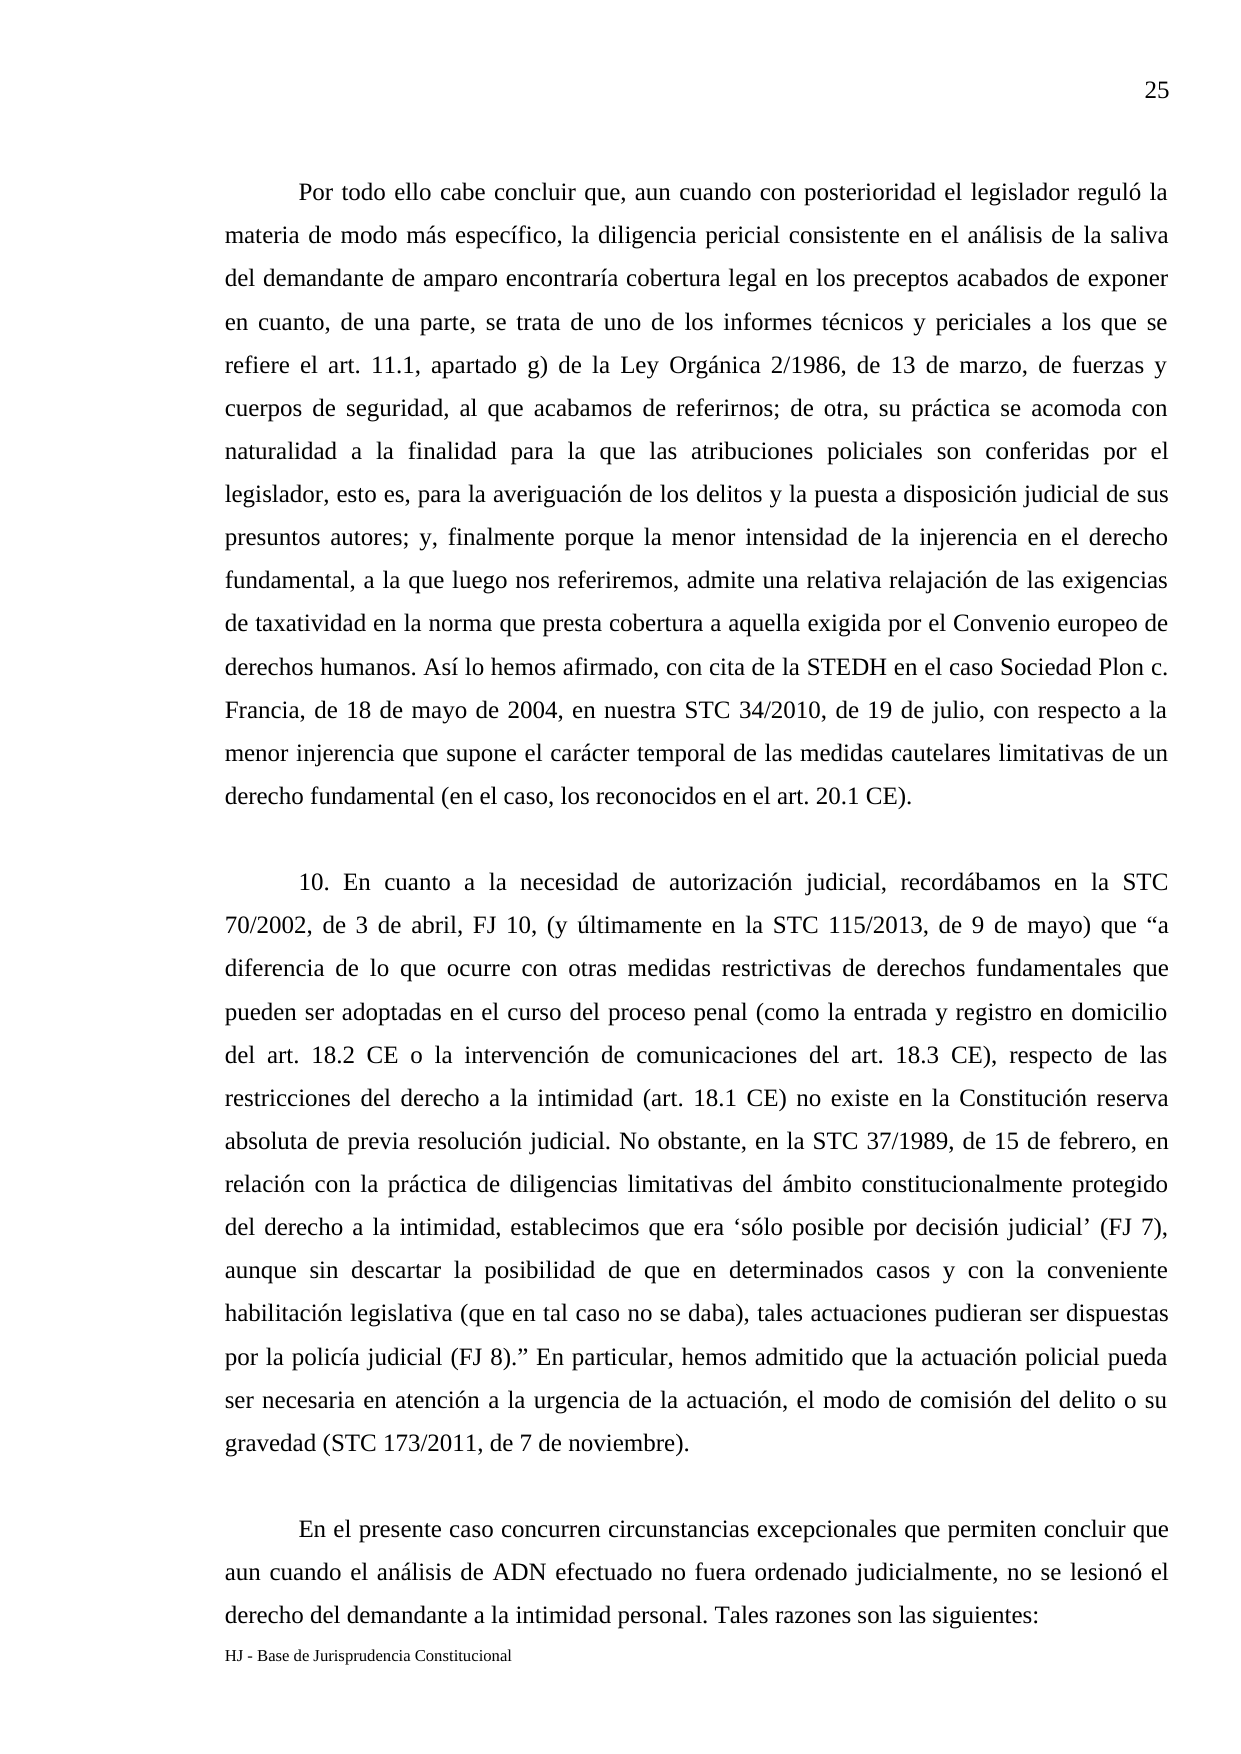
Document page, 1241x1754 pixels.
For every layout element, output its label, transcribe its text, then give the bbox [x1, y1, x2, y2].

text Por todo ello cabe concluir que, aun cuando con posterioridad el legislador reguló la materia de modo más específico, la diligencia pericial consistente en el análisis de la saliva del demandante de amparo encontraría cobertura legal en los preceptos acabados de exponer en cuanto, de una parte, se trata de uno de los informes técnicos y periciales a los que se refiere el art. 11.1, apartado g) de la Ley Orgánica 2/1986, de 13 de marzo, de fuerzas y cuerpos de seguridad, al que acabamos de referirnos; de otra, su práctica se acomoda con naturalidad a la finalidad para la que las atribuciones policiales son conferidas por el legislador, esto es, para la averiguación de los delitos y la puesta a disposición judicial de sus presuntos autores; y, finalmente porque la menor intensidad de la injerencia en el derecho fundamental, a la que luego nos referiremos, admite una relativa relajación de las exigencias de taxatividad en la norma que presta cobertura a aquella exigida por el Convenio europeo de derechos humanos. Así lo hemos afirmado, con cita de la STEDH en el caso Sociedad Plon c. Francia, de 18 de mayo de 2004, en nuestra STC 34/2010, de 19 de julio, con respecto a la menor injerencia que supone el carácter temporal de las medidas cautelares limitativas de un derecho fundamental (en el caso, los reconocidos en el art. 20.1 CE). [224, 177, 1169, 810]
text 10. En cuanto a la necesidad de autorización judicial, recordábamos en la STC 70/2002, de 3 de abril, FJ 10, (y últimamente en la STC 115/2013, de 9 de mayo) que “a diferencia de lo que ocurre con otras medidas restrictivas de derechos fundamentales que pueden ser adoptadas en el curso del proceso penal (como la entrada y registro en domicilio del art. 18.2 CE o la intervención de comunicaciones del art. 18.3 CE), respecto de las restricciones del derecho a la intimidad (art. 18.1 CE) no existe en la Constitución reserva absoluta de previa resolución judicial. No obstante, en la STC 37/1989, de 15 de febrero, en relación con la práctica de diligencias limitativas del ámbito constitucionalmente protegido del derecho a la intimidad, establecimos que era ‘sólo posible por decisión judicial’ (FJ 7), aunque sin descartar la posibilidad de que en determinados casos y con la conveniente habilitación legislativa (que en tal caso no se daba), tales actuaciones pudieran ser dispuestas por la policía judicial (FJ 8).” En particular, hemos admitido que la actuación policial pueda ser necesaria en atención a la urgencia de la actuación, el modo de comisión del delito o su gravedad (STC 173/2011, de 7 de noviembre). [224, 867, 1169, 1457]
text En el presente caso concurren circunstancias excepcionales que permiten concluir que aun cuando el análisis de ADN efectuado no fuera ordenado judicialmente, no se lesionó el derecho del demandante a la intimidad personal. Tales razones son las siguientes: [224, 1514, 1169, 1629]
